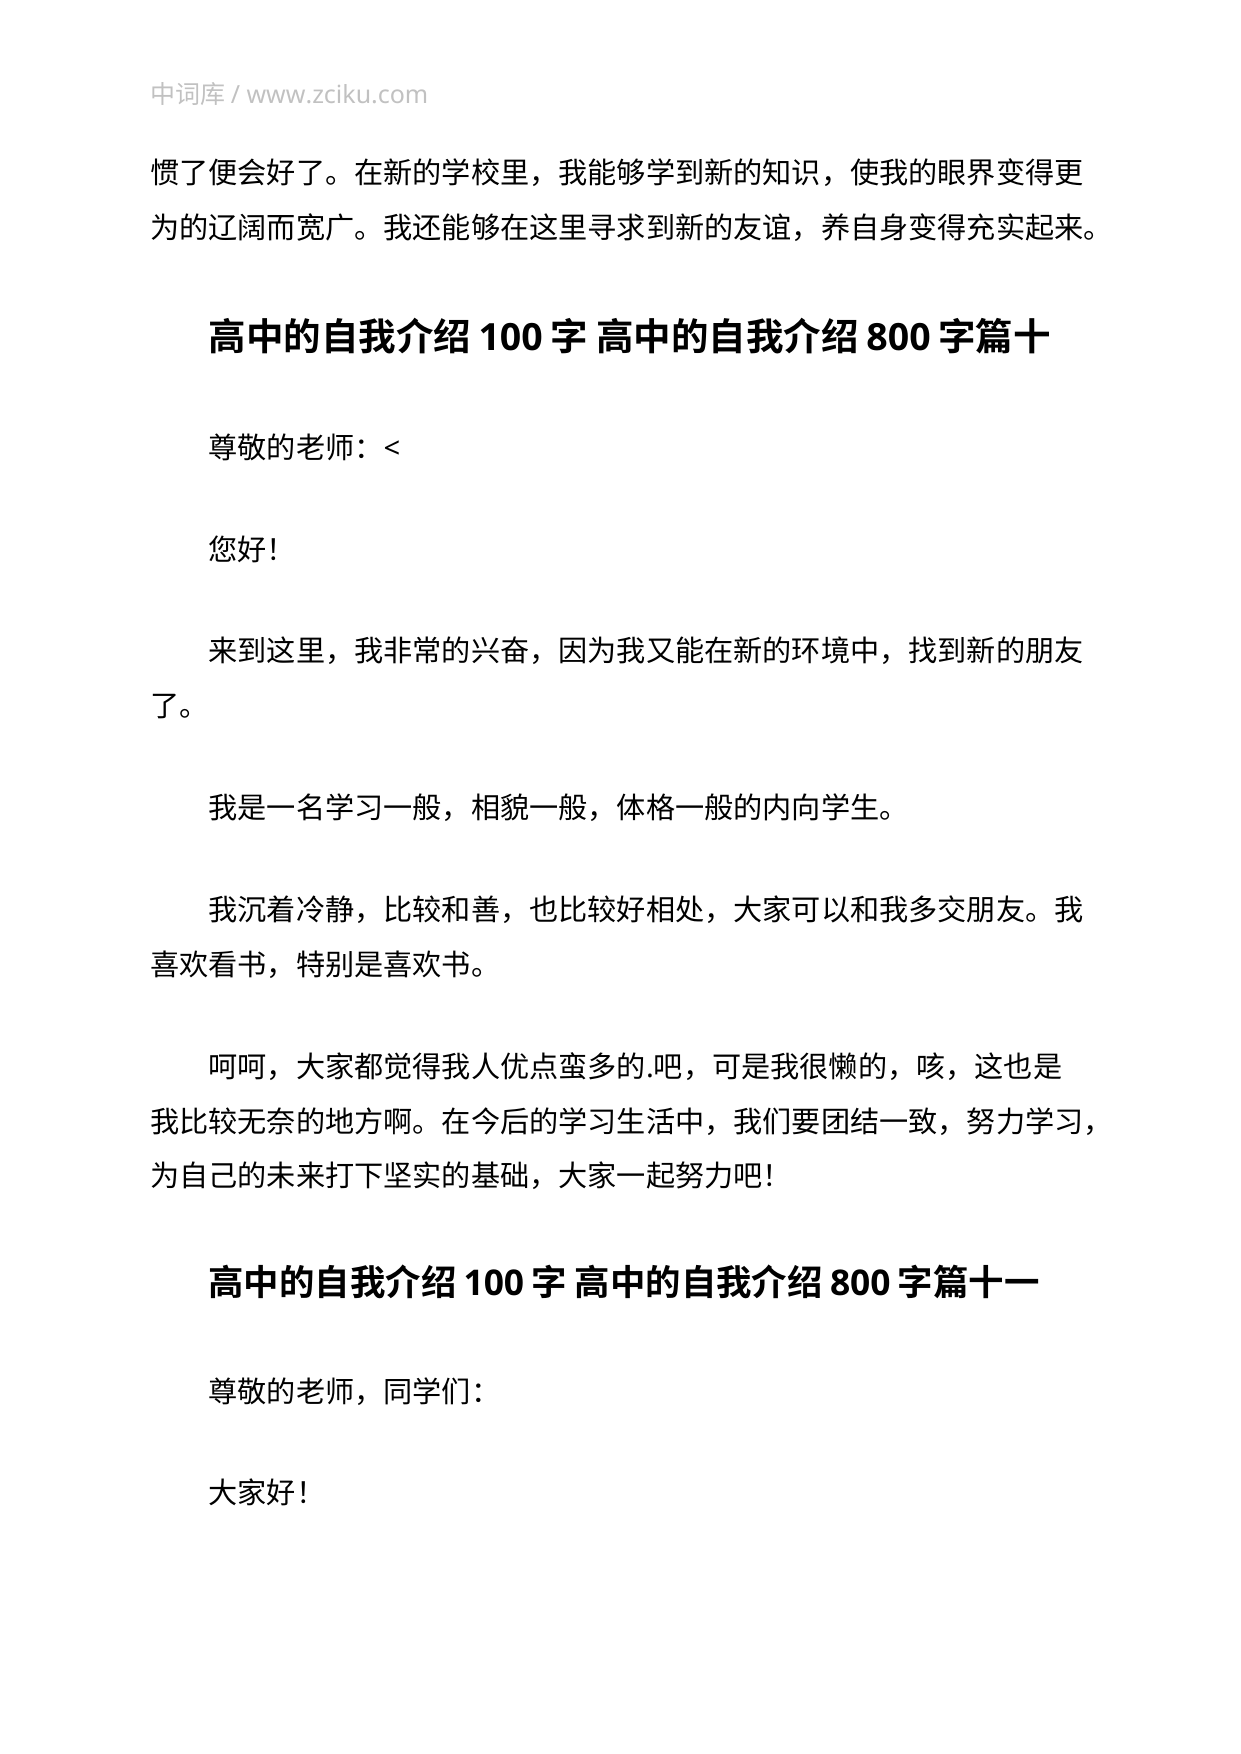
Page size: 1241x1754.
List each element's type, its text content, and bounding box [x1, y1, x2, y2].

text 大家好！ [150, 1470, 1090, 1512]
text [150, 150, 1090, 247]
text 我是一名学习一般，相貌一般，体格一般的内向学生。 [150, 785, 1090, 827]
text 我沉着冷静，比较和善，也比较好相处，大家可以和我多交朋友。我喜欢看书，特别是喜欢书。 [150, 886, 1090, 984]
text 您好！ [150, 526, 1090, 568]
text 尊敬的老师，同学们： [150, 1368, 1090, 1411]
text 来到这里，我非常的兴奋，因为我又能在新的环境中，找到新的朋友了。 [150, 628, 1090, 725]
text 高中的自我介绍100字 高中的自我介绍800字篇十一 [150, 1255, 1090, 1306]
text 呵呵，大家都觉得我人优点蛮多的.吧，可是我很懒的，咳，这也是我比较无奈的地方啊。在今后的学习生活中，我们要团结一致，努力学习，为自己的未来打下坚实的基础，大家一起努力吧！ [150, 1043, 1090, 1195]
text 尊敬的老师：< [150, 424, 1090, 467]
text 高中的自我介绍100字 高中的自我介绍800字篇十 [150, 307, 1090, 361]
